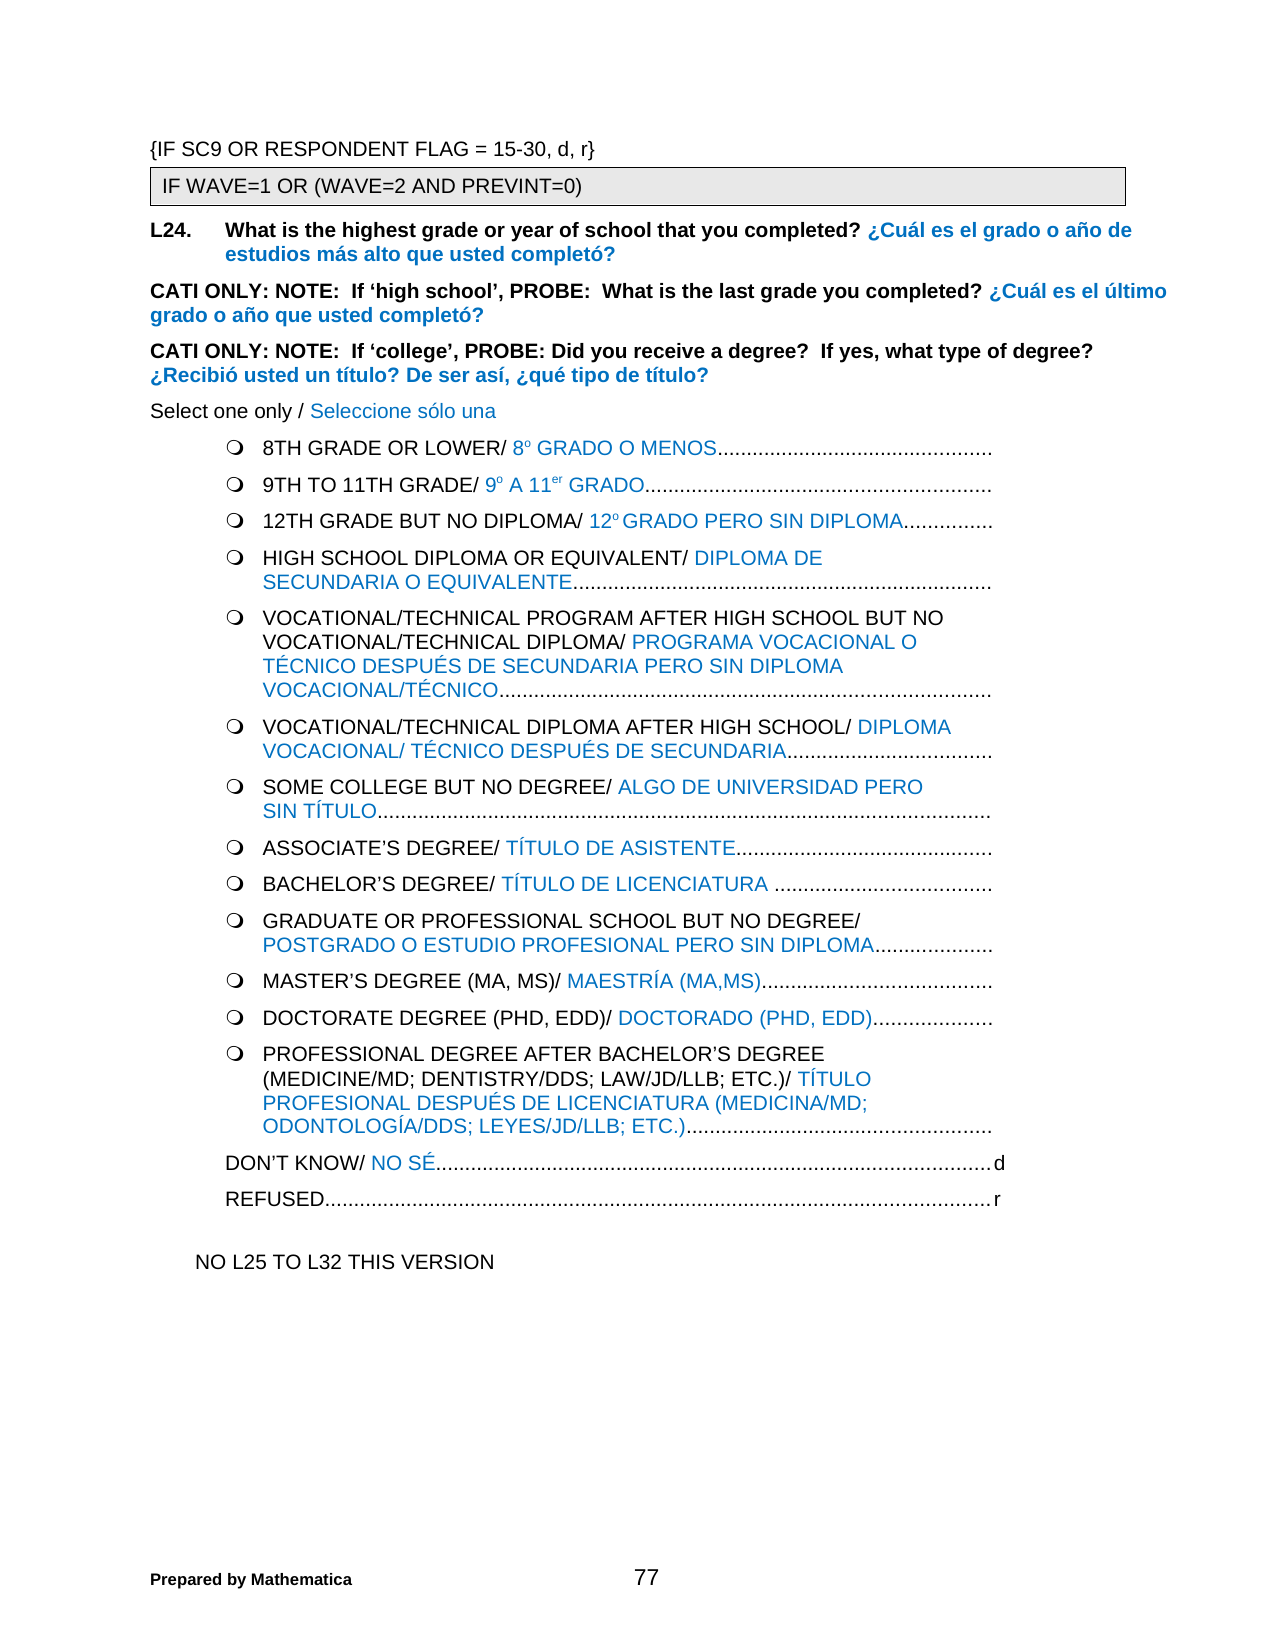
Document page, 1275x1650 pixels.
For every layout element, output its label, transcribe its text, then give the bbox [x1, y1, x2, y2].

text 8TH GRADE OR LOWER/ 8o GRADO O MENOS 1 [225, 436, 956, 460]
text {IF SC9 OR RESPONDENT FLAG = 15-30, d, r} [150, 137, 1181, 161]
text GRADUATE OR PROFESSIONAL SCHOOL BUT NO DEGREE/ POSTGRADO O ESTUDIO PROFESIONAL PERO SIN DIPLOMA 10 [225, 909, 956, 957]
text VOCATIONAL/TECHNICAL PROGRAM AFTER HIGH SCHOOL BUT NO VOCATIONAL/TECHNICAL DIPLOMA/ PROGRAMA VOCACIONAL O TÉCNICO DESPUÉS DE SECUNDARIA PERO SIN DIPLOMA VOCACIONAL/TÉCNICO 5 [225, 606, 956, 702]
text 12TH GRADE BUT NO DIPLOMA/ 12o GRADO PERO SIN DIPLOMA 3 [225, 509, 956, 533]
text MASTER’S DEGREE (MA, MS)/ MAESTRÍA (MA,MS) 11 [225, 969, 956, 993]
text DON’T KNOW/ NO SÉ d [225, 1151, 1181, 1175]
text BACHELOR’S DEGREE/ TÍTULO DE LICENCIATURA 9 [225, 872, 956, 896]
text L24. What is the highest grade or year of school that you completed? ¿Cuál es el grado o año de estudios más alto que usted completó? [150, 218, 1181, 266]
text ASSOCIATE’S DEGREE/ TÍTULO DE ASISTENTE 8 [225, 836, 956, 859]
text REFUSED r [225, 1187, 1181, 1211]
text CATI ONLY: NOTE: If ‘high school’, PROBE: What is the last grade you completed? ¿Cuál es el último grado o año que usted completó? [150, 278, 1181, 326]
text 9TH TO 11TH GRADE/ 9o A 11er GRADO 2 [225, 472, 956, 496]
text VOCATIONAL/TECHNICAL DIPLOMA AFTER HIGH SCHOOL/ DIPLOMA VOCACIONAL/ TÉCNICO DESPUÉS DE SECUNDARIA 6 [225, 714, 956, 762]
text DOCTORATE DEGREE (PHD, EDD)/ DOCTORADO (PHD, EDD) 12 [225, 1006, 956, 1030]
text CATI ONLY: NOTE: If ‘college’, PROBE: Did you receive a degree? If yes, what type of degree? ¿Recibió usted un título? De ser así, ¿qué tipo de título? [150, 339, 1181, 387]
text PROFESSIONAL DEGREE AFTER BACHELOR’S DEGREE (MEDICINE/MD; DENTISTRY/DDS; LAW/JD/LLB; ETC.)/ TÍTULO PROFESIONAL DESPUÉS DE LICENCIATURA (MEDICINA/MD; ODONTOLOGÍA/DDS; LEYES/JD/LLB; ETC.) 13 [225, 1042, 956, 1138]
text HIGH SCHOOL DIPLOMA OR EQUIVALENT/ DIPLOMA DE SECUNDARIA O EQUIVALENTE 4 [225, 546, 956, 593]
table_header IF WAVE=1 OR (WAVE=2 AND PREVINT=0) [151, 168, 1125, 204]
text Select one only / Seleccione sólo una [150, 399, 1181, 423]
text SOME COLLEGE BUT NO DEGREE/ ALGO DE UNIVERSIDAD PERO SIN TÍTULO 7 [225, 775, 956, 823]
text NO L25 TO L32 THIS VERSION [150, 1250, 840, 1274]
